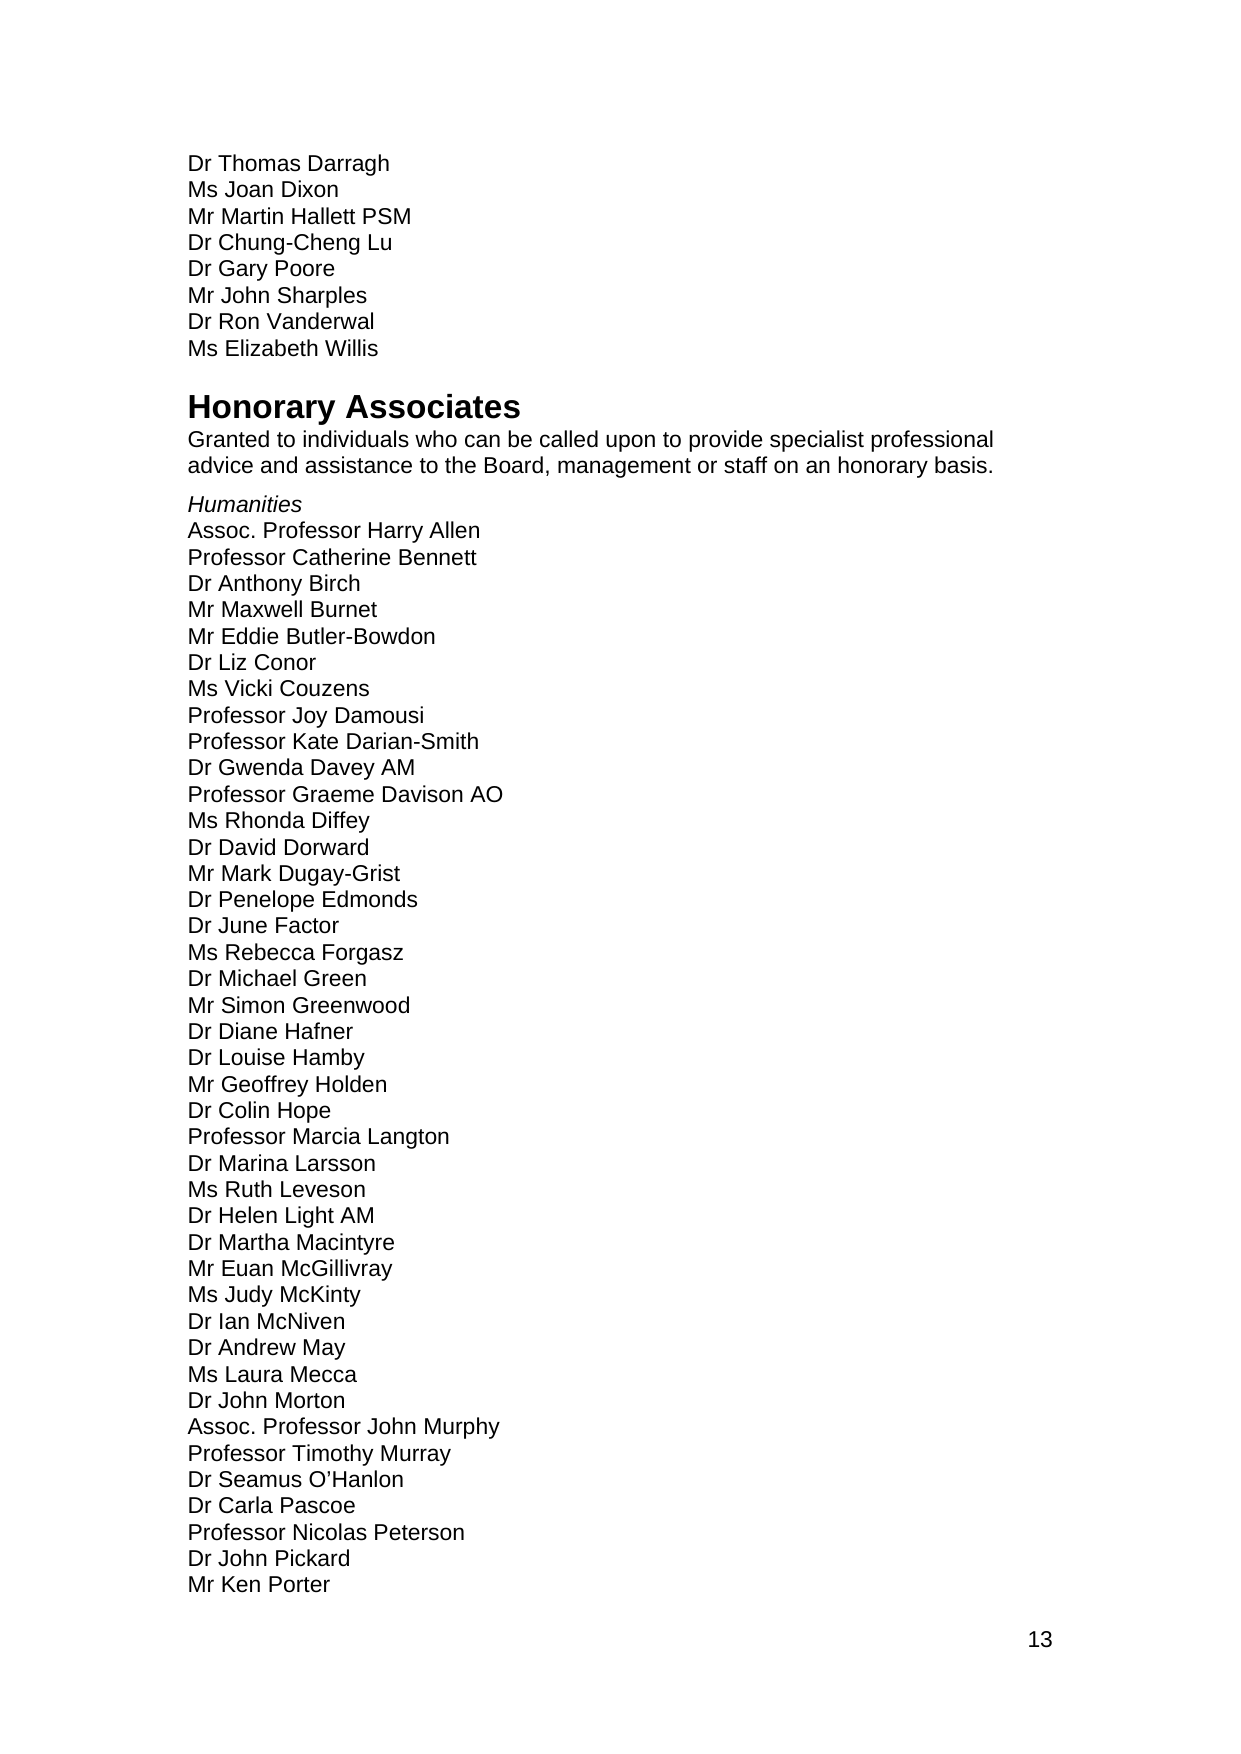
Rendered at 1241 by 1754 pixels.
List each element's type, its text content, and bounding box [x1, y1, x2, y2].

text Dr Penelope Edmonds [187, 886, 1053, 912]
text Ms Judy McKinty [187, 1281, 1053, 1308]
text Dr Diane Hafner [187, 1018, 1053, 1044]
text Dr Colin Hope [187, 1097, 1053, 1123]
text Professor Catherine Bennett [187, 543, 1053, 570]
text Dr Louise Hamby [187, 1044, 1053, 1071]
text Ms Laura Mecca [187, 1361, 1053, 1387]
text Mr Maxwell Burnet [187, 596, 1053, 623]
text Professor Graeme Davison AO [187, 781, 1053, 807]
text Dr Andrew May [187, 1334, 1053, 1361]
text Professor Nicolas Peterson [187, 1519, 1053, 1545]
text Granted to individuals who can be called upon to provide specialist professional advice and assistance to the Board, management or staff on an honorary basis. [187, 426, 1053, 478]
text Dr Martha Macintyre [187, 1229, 1053, 1255]
text Ms Ruth Leveson [187, 1176, 1053, 1202]
subtitle Humanities [187, 491, 1053, 517]
subtitle Honorary Associates [187, 387, 1053, 426]
text Mr Eddie Butler-Bowdon [187, 623, 1053, 649]
text Mr John Sharples [187, 282, 1053, 308]
text Dr Chung-Cheng Lu [187, 229, 1053, 255]
text Assoc. Professor John Murphy [187, 1413, 1053, 1439]
text Ms Rebecca Forgasz [187, 939, 1053, 965]
text Mr Mark Dugay-Grist [187, 860, 1053, 886]
text Ms Joan Dixon [187, 176, 1053, 203]
text Ms Rhonda Diffey [187, 807, 1053, 833]
text Mr Martin Hallett PSM [187, 203, 1053, 229]
text Dr Ron Vanderwal [187, 308, 1053, 334]
text Dr Carla Pascoe [187, 1492, 1053, 1519]
text Dr Thomas Darragh [187, 150, 1053, 176]
text Dr Helen Light AM [187, 1202, 1053, 1229]
text Dr June Factor [187, 912, 1053, 939]
text Dr Michael Green [187, 965, 1053, 992]
text Assoc. Professor Harry Allen [187, 517, 1053, 543]
text Professor Joy Damousi [187, 702, 1053, 728]
text Mr Ken Porter [187, 1571, 1053, 1598]
text Dr John Morton [187, 1387, 1053, 1413]
text Dr Ian McNiven [187, 1308, 1053, 1334]
text Dr John Pickard [187, 1545, 1053, 1571]
text Mr Simon Greenwood [187, 992, 1053, 1018]
text Dr Liz Conor [187, 649, 1053, 675]
text Dr David Dorward [187, 833, 1053, 860]
text Professor Kate Darian-Smith [187, 728, 1053, 754]
text Ms Vicki Couzens [187, 675, 1053, 702]
text Dr Anthony Birch [187, 570, 1053, 596]
text Mr Geoffrey Holden [187, 1071, 1053, 1097]
text Dr Marina Larsson [187, 1150, 1053, 1176]
text Professor Timothy Murray [187, 1439, 1053, 1466]
text Dr Seamus O’Hanlon [187, 1466, 1053, 1492]
text Ms Elizabeth Willis [187, 334, 1053, 361]
text Dr Gwenda Davey AM [187, 754, 1053, 781]
text Professor Marcia Langton [187, 1123, 1053, 1150]
text Mr Euan McGillivray [187, 1255, 1053, 1281]
text Dr Gary Poore [187, 255, 1053, 282]
